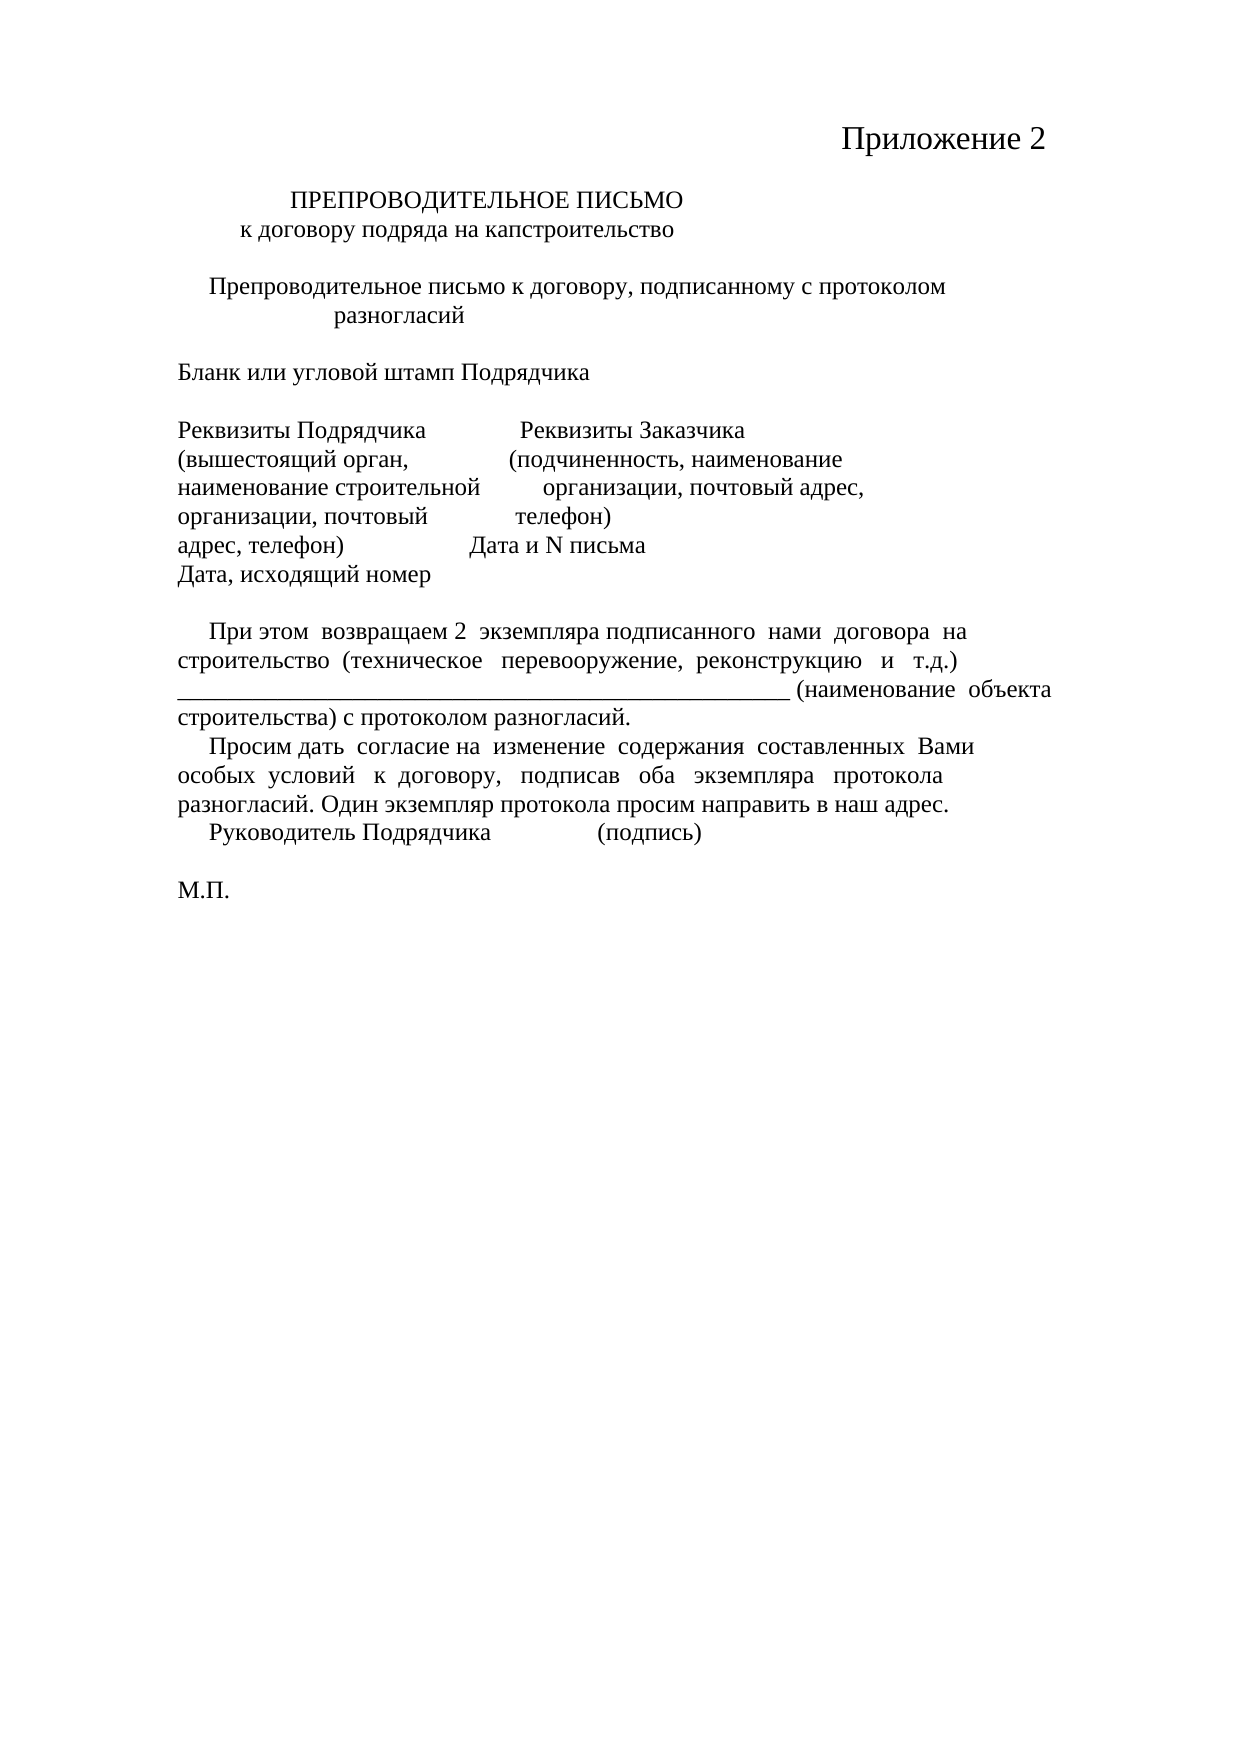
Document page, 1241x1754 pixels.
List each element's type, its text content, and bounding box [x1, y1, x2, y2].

text Просим дать согласие на изменение содержания составленных Вами [177, 731, 1152, 760]
text Реквизиты Подрядчика Реквизиты Заказчика [177, 415, 1152, 444]
text При этом возвращаем 2 экземпляра подписанного нами договора на [177, 616, 1152, 645]
text ПРЕПРОВОДИТЕЛЬНОЕ ПИСЬМО [177, 185, 1152, 214]
text к договору подряда на капстроительство [177, 214, 1152, 242]
text особых условий к договору, подписав оба экземпляра протокола [177, 760, 1152, 789]
text адрес, телефон) Дата и N письма [177, 530, 1152, 559]
text _________________________________________________ (наименование объекта [177, 674, 1152, 702]
text Дата, исходящий номер [177, 559, 1152, 587]
text строительства) с протоколом разногласий. [177, 702, 1152, 731]
text наименование строительной организации, почтовый адрес, [177, 472, 1152, 501]
text Руководитель Подрядчика (подпись) [177, 817, 1152, 846]
text разногласий [177, 300, 1152, 329]
subtitle Приложение 2 [325, 118, 1152, 156]
text разногласий. Один экземпляр протокола просим направить в наш адрес. [177, 789, 1152, 817]
text организации, почтовый телефон) [177, 501, 1152, 530]
text М.П. [177, 875, 1152, 904]
text строительство (техническое перевооружение, реконструкцию и т.д.) [177, 645, 1152, 674]
text (вышестоящий орган, (подчиненность, наименование [177, 444, 1152, 472]
text Бланк или угловой штамп Подрядчика [177, 357, 1152, 386]
text Препроводительное письмо к договору, подписанному с протоколом [177, 271, 1152, 300]
